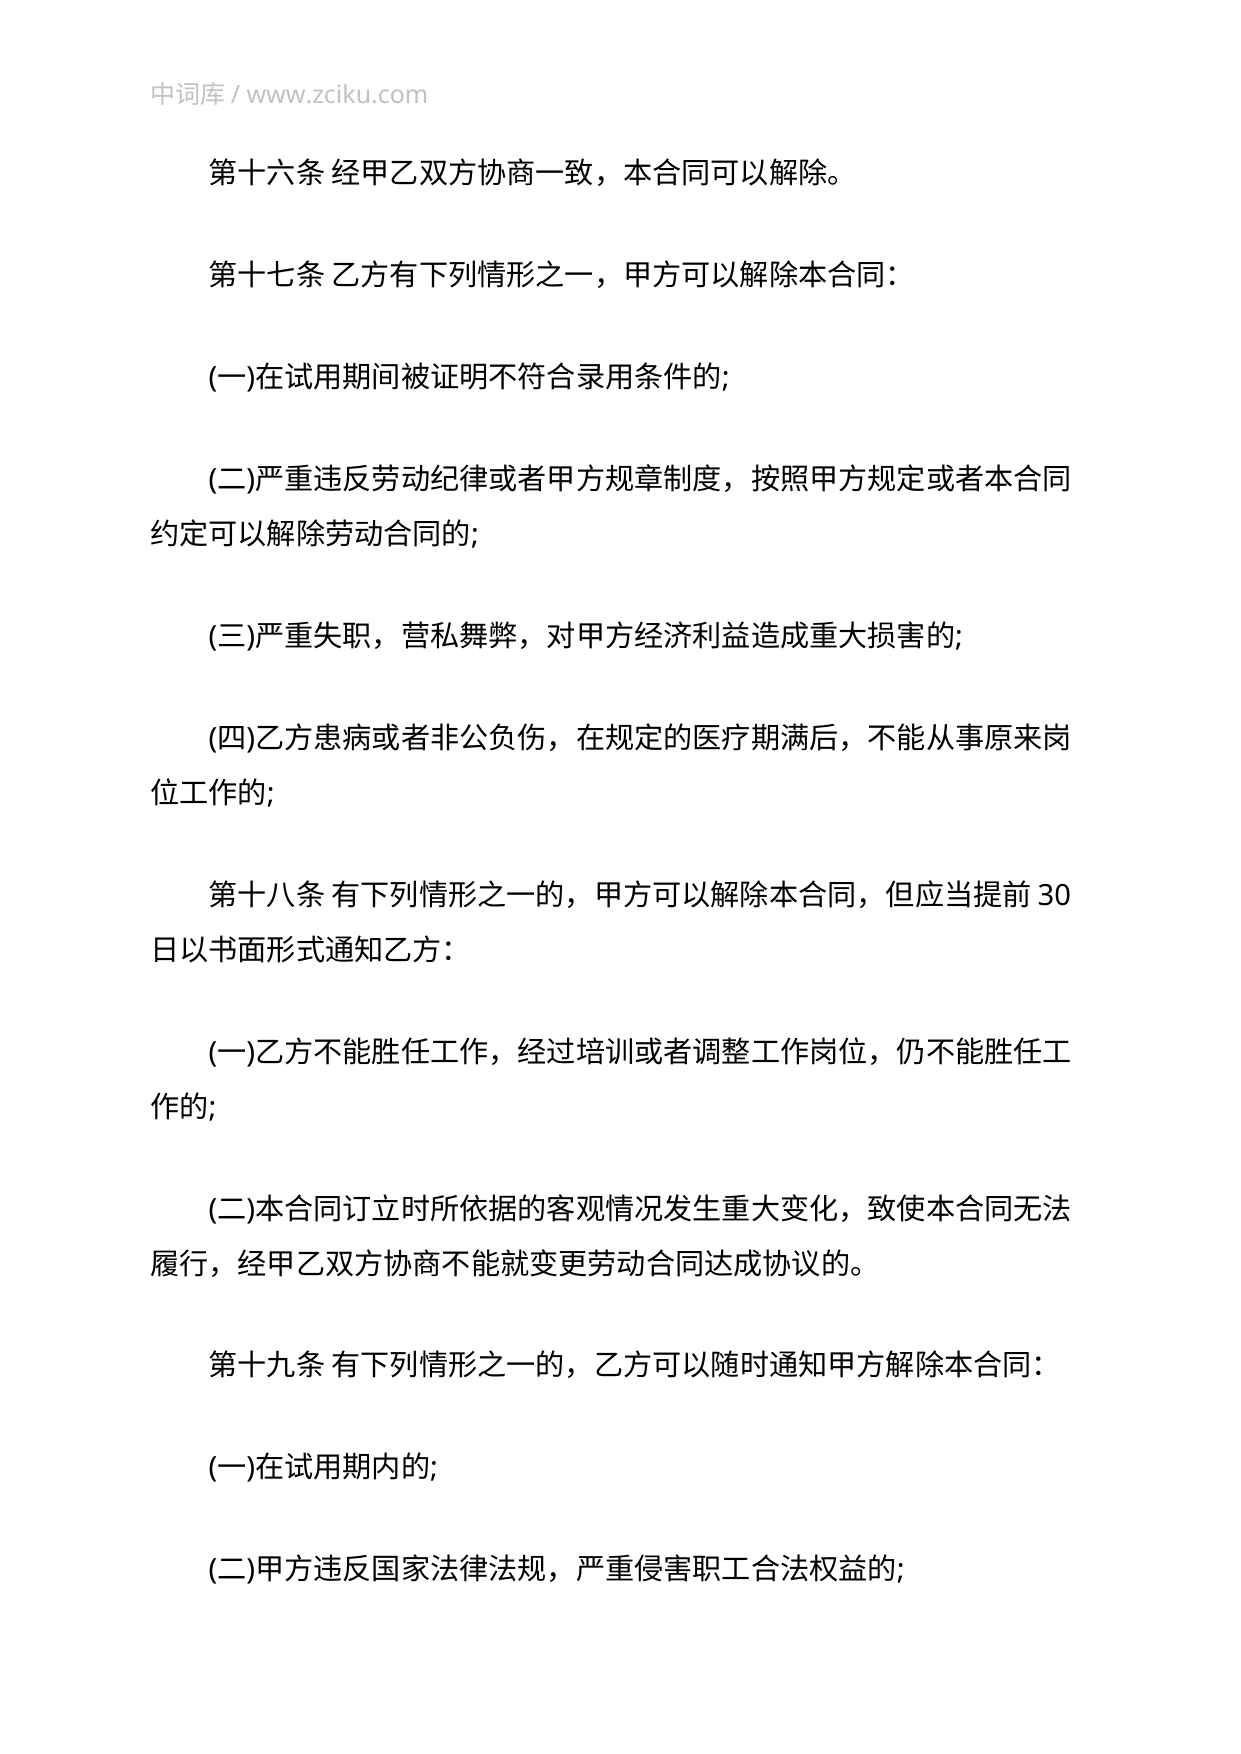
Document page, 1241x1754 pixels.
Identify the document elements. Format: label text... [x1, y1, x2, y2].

text (一)乙方不能胜任工作，经过培训或者调整工作岗位，仍不能胜任工作的; [150, 1028, 1090, 1126]
text 第十六条 经甲乙双方协商一致，本合同可以解除。 [150, 150, 1090, 192]
text (三)严重失职，营私舞弊，对甲方经济利益造成重大损害的; [150, 612, 1090, 655]
text 第十八条 有下列情形之一的，甲方可以解除本合同，但应当提前30日以书面形式通知乙方： [150, 871, 1090, 969]
text (二)甲方违反国家法律法规，严重侵害职工合法权益的; [150, 1546, 1090, 1588]
text (二)严重违反劳动纪律或者甲方规章制度，按照甲方规定或者本合同约定可以解除劳动合同的; [150, 456, 1090, 553]
text (四)乙方患病或者非公负伤，在规定的医疗期满后，不能从事原来岗位工作的; [150, 714, 1090, 812]
text (一)在试用期间被证明不符合录用条件的; [150, 353, 1090, 396]
text 第十七条 乙方有下列情形之一，甲方可以解除本合同： [150, 252, 1090, 294]
text 第十九条 有下列情形之一的，乙方可以随时通知甲方解除本合同： [150, 1342, 1090, 1384]
text (一)在试用期内的; [150, 1444, 1090, 1486]
text (二)本合同订立时所依据的客观情况发生重大变化，致使本合同无法履行，经甲乙双方协商不能就变更劳动合同达成协议的。 [150, 1185, 1090, 1282]
